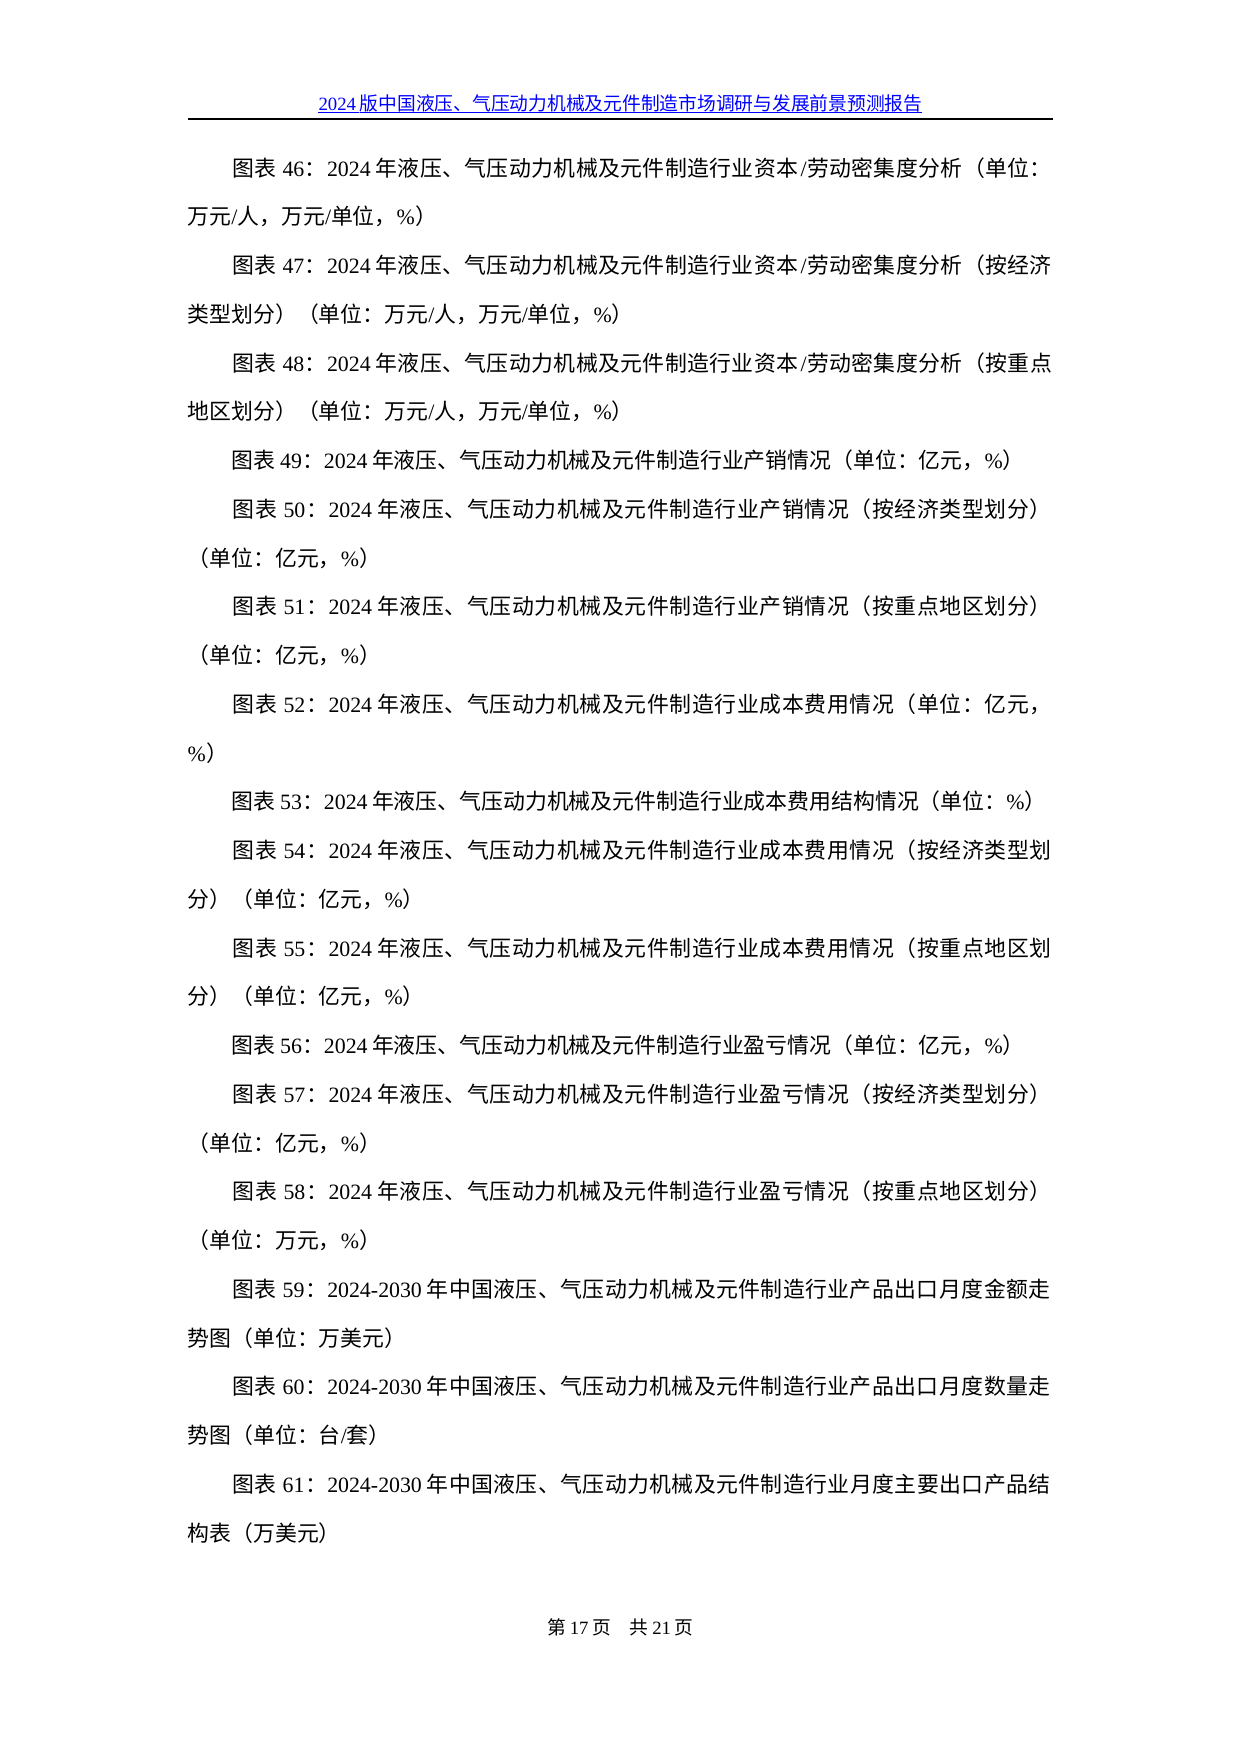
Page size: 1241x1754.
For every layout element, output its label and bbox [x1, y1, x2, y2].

text [187, 150, 1053, 1548]
